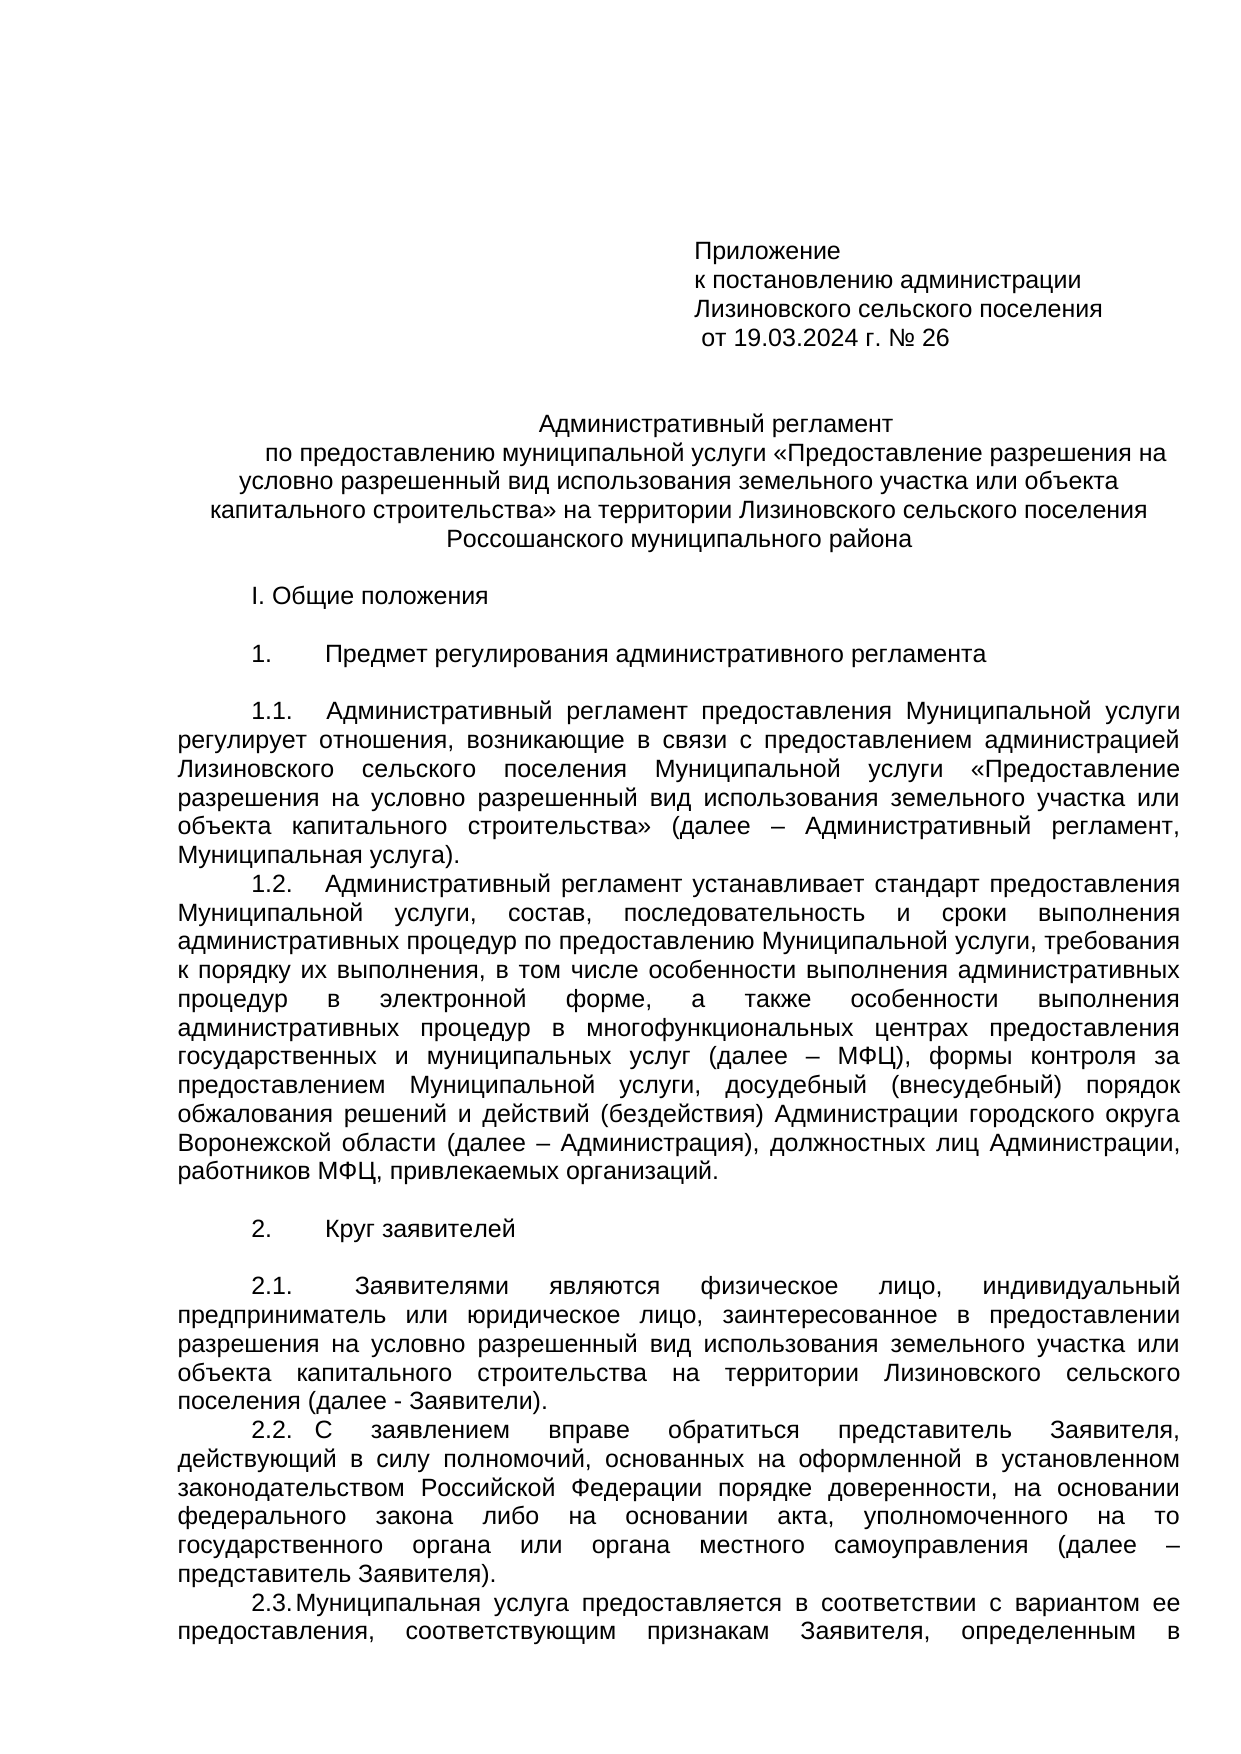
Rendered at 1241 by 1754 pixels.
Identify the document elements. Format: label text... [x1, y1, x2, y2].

text к постановлению администрации [177, 265, 1181, 294]
list Круг заявителей [177, 1214, 1181, 1242]
list Административный регламент предоставления Муниципальной услуги регулирует отношения, возникающие в связи с предоставлением администрацией Лизиновского сельского поселения Муниципальной услуги «Предоставление разрешения на условно разрешенный вид использования земельного участка или объекта капитального строительства» (далее – Административный регламент, Муниципальная услуга). [177, 696, 1181, 869]
text I. Общие положения [177, 581, 1181, 610]
text по предоставлению муниципальной услуги «Предоставление разрешения на условно разрешенный вид использования земельного участка или объекта капитального строительства» на территории Лизиновского сельского поселения Россошанского муниципального района [177, 437, 1181, 552]
text Административный регламент [177, 409, 1181, 437]
text от 19.03.2024 г. № 26 [177, 322, 1181, 351]
list Предмет регулирования административного регламента [177, 639, 1181, 667]
text Приложение [177, 236, 1181, 265]
text Лизиновского сельского поселения [177, 294, 1181, 322]
list С заявлением вправе обратиться представитель Заявителя, действующий в силу полномочий, основанных на оформленной в установленном законодательством Российской Федерации порядке доверенности, на основании федерального закона либо на основании акта, уполномоченного на то государственного органа или органа местного самоуправления (далее – представитель Заявителя). [177, 1415, 1181, 1587]
list Заявителями являются физическое лицо, индивидуальный предприниматель или юридическое лицо, заинтересованное в предоставлении разрешения на условно разрешенный вид использования земельного участка или объекта капитального строительства на территории Лизиновского сельского поселения (далее - Заявители). [177, 1271, 1181, 1415]
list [177, 1587, 1181, 1645]
list Административный регламент устанавливает стандарт предоставления Муниципальной услуги, состав, последовательность и сроки выполнения административных процедур по предоставлению Муниципальной услуги, требования к порядку их выполнения, в том числе особенности выполнения административных процедур в электронной форме, а также особенности выполнения административных процедур в многофункциональных центрах предоставления государственных и муниципальных услуг (далее – МФЦ), формы контроля за предоставлением Муниципальной услуги, досудебный (внесудебный) порядок обжалования решений и действий (бездействия) Администрации городского округа Воронежской области (далее – Администрация), должностных лиц Администрации, работников МФЦ, привлекаемых организаций. [177, 869, 1181, 1185]
